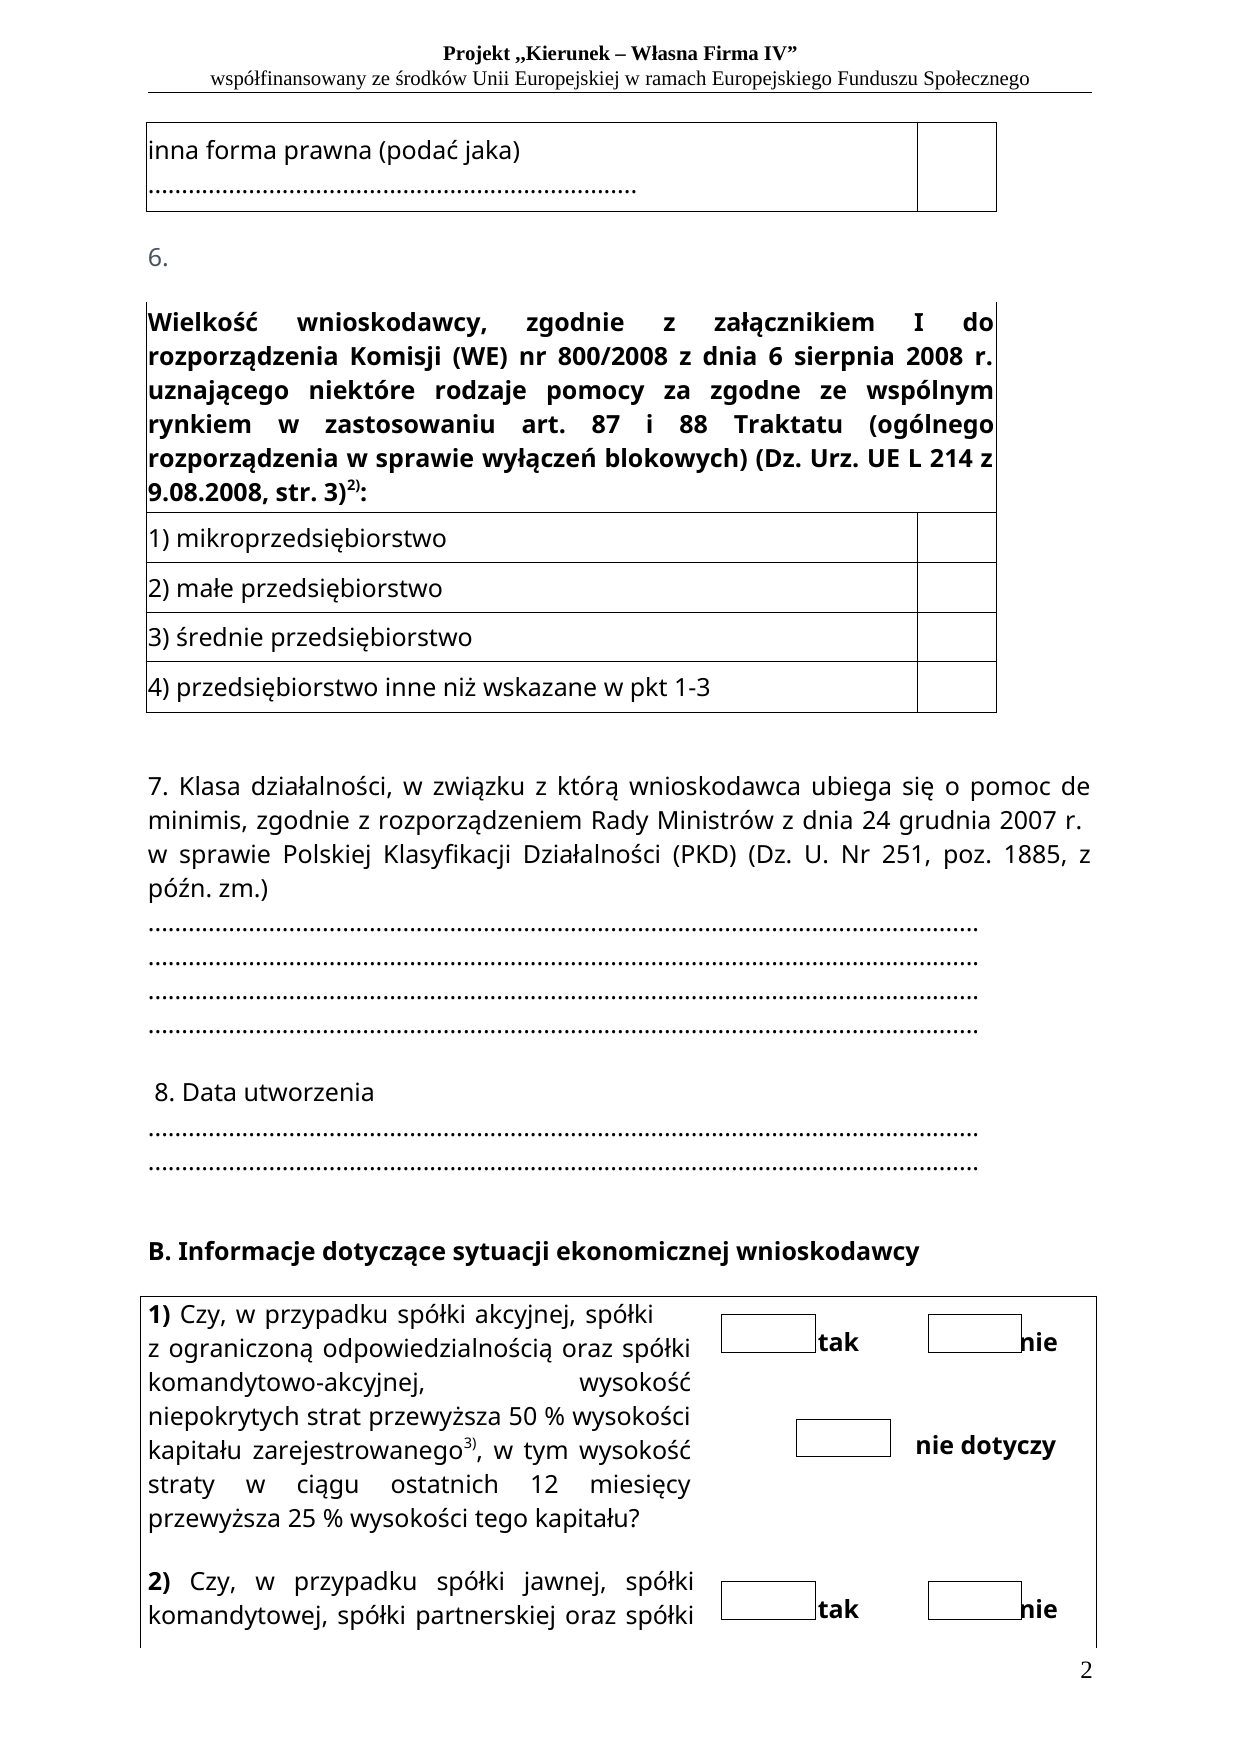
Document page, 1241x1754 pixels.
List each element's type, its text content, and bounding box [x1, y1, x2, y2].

table_cell 2) małe przedsiębiorstwo [147, 563, 917, 612]
table_cell [918, 563, 996, 612]
table_cell [918, 513, 996, 562]
text B. Informacje dotyczące sytuacji ekonomicznej wnioskodawcy [148, 1233, 1092, 1267]
table_cell inna forma prawna (podać jaka) ......................................................................... [147, 123, 917, 211]
text 8. Data utworzenia [148, 1075, 1092, 1109]
text ............................................................................................................................ [148, 939, 1092, 973]
text 6. [148, 240, 1092, 274]
text ............................................................................................................................ [148, 1109, 1092, 1143]
text ............................................................................................................................ [148, 973, 1092, 1007]
table_cell 1) mikroprzedsiębiorstwo [147, 513, 917, 562]
text ............................................................................................................................ [148, 905, 1092, 939]
table_cell 4) przedsiębiorstwo inne niż wskazane w pkt 1-3 [147, 662, 917, 712]
table_cell 3) średnie przedsiębiorstwo [147, 613, 917, 661]
table_cell [918, 613, 996, 661]
table_header 1) Czy, w przypadku spółki akcyjnej, spółki z ograniczoną odpowiedzialnością oraz spółki komandytowo-akcyjnej, wysokość niepokrytych strat przewyższa 50 % wysokości kapitału zarejestrowanego3), w tym wysokość straty w ciągu ostatnich 12 miesięcy przewyższa 25 % wysokości tego kapitału? [141, 1297, 702, 1563]
table_cell [918, 662, 996, 712]
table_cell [141, 1564, 702, 1648]
table_header nie nie dotyczy [908, 1297, 1096, 1563]
table_header tak [702, 1297, 908, 1563]
text ............................................................................................................................ [148, 1143, 1092, 1177]
table_cell tak [702, 1564, 908, 1648]
text 7. Klasa działalności, w związku z którą wnioskodawca ubiega się o pomoc de minimis, zgodnie z rozporządzeniem Rady Ministrów z dnia 24 grudnia 2007 r. w sprawie Polskiej Klasyfikacji Działalności (PKD) (Dz. U. Nr 251, poz. 1885, z późn. zm.) [148, 768, 1092, 905]
table_cell nie nie dotyczy [908, 1564, 1096, 1648]
text ............................................................................................................................ [148, 1007, 1092, 1041]
table_header Wielkość wnioskodawcy, zgodnie z załącznikiem I do rozporządzenia Komisji (WE) nr 800/2008 z dnia 6 sierpnia 2008 r. uznającego niektóre rodzaje pomocy za zgodne ze wspólnym rynkiem w zastosowaniu art. 87 i 88 Traktatu (ogólnego rozporządzenia w sprawie wyłączeń blokowych) (Dz. Urz. UE L 214 z 9.08.2008, str. 3)2): [147, 302, 996, 512]
table_cell [918, 123, 996, 211]
